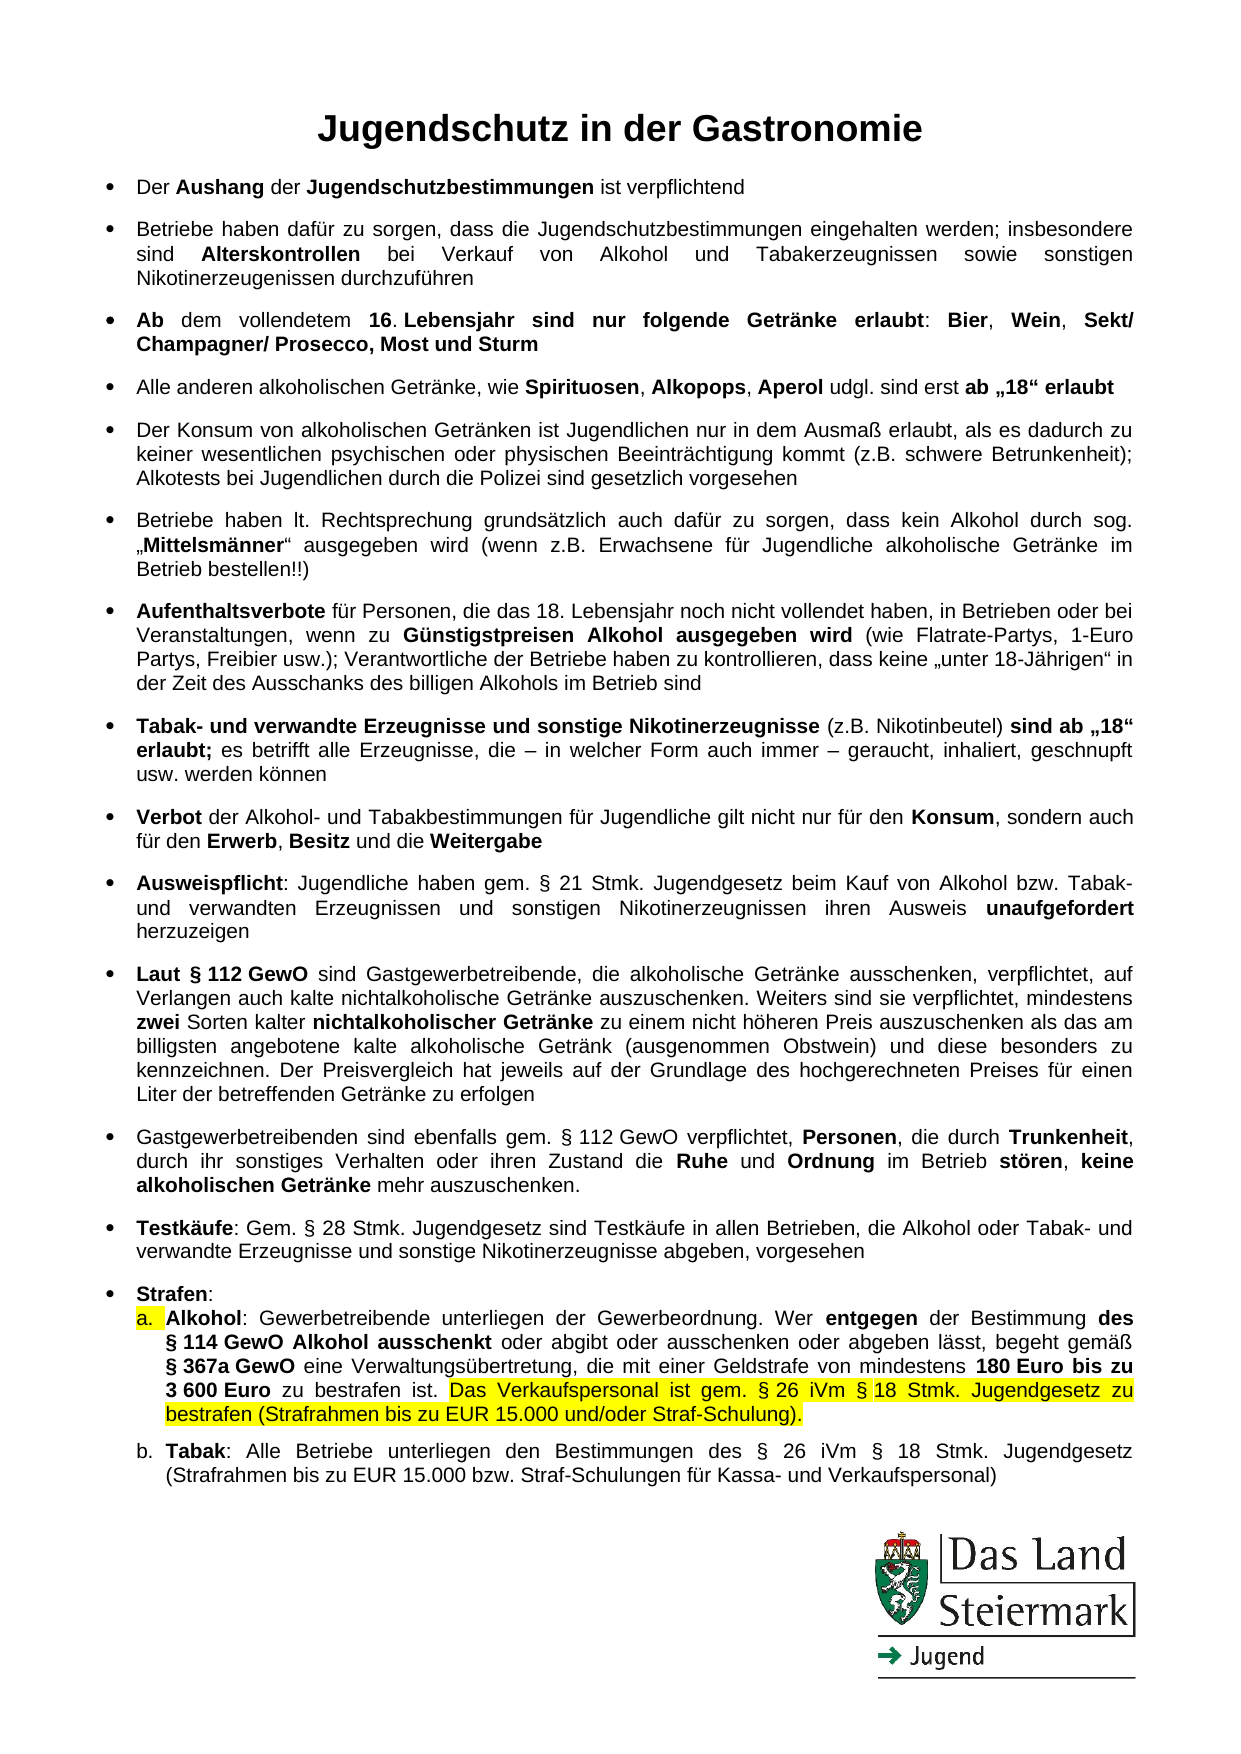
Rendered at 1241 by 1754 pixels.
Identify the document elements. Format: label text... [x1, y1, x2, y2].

list Alle anderen alkoholischen Getränke, wie Spirituosen, Alkopops, Aperol udgl. sind erst ab „18“ erlaubt [106, 375, 1134, 399]
list Der Konsum von alkoholischen Getränken ist Jugendlichen nur in dem Ausmaß erlaubt, als es dadurch zu keiner wesentlichen psychischen oder physischen Beeinträchtigung kommt (z.B. schwere Betrunkenheit); Alkotests bei Jugendlichen durch die Polizei sind gesetzlich vorgesehen [106, 418, 1134, 489]
list Ab dem vollendetem 16. Lebensjahr sind nur folgende Getränke erlaubt: Bier, Wein, Sekt/ Champagner/ Prosecco, Most und Sturm [106, 308, 1134, 356]
text Jugendschutz in der Gastronomie [106, 106, 1134, 149]
list Tabak: Alle Betriebe unterliegen den Bestimmungen des § 26 iVm § 18 Stmk. Jugendgesetz (Strafrahmen bis zu EUR 15.000 bzw. Straf-Schulungen für Kassa- und Verkaufspersonal) [136, 1438, 1134, 1486]
list Gastgewerbetreibenden sind ebenfalls gem. § 112 GewO verpflichtet, Personen, die durch Trunkenheit, durch ihr sonstiges Verhalten oder ihren Zustand die Ruhe und Ordnung im Betrieb stören, keine alkoholischen Getränke mehr auszuschenken. [106, 1124, 1134, 1197]
list Der Aushang der Jugendschutzbestimmungen ist verpflichtend [106, 174, 1134, 198]
list Tabak- und verwandte Erzeugnisse und sonstige Nikotinerzeugnisse (z.B. Nikotinbeutel) sind ab „18“ erlaubt; es betrifft alle Erzeugnisse, die – in welcher Form auch immer – geraucht, inhaliert, geschnupft usw. werden können [106, 714, 1134, 786]
list Aufenthaltsverbote für Personen, die das 18. Lebensjahr noch nicht vollendet haben, in Betrieben oder bei Veranstaltungen, wenn zu Günstigstpreisen Alkohol ausgegeben wird (wie Flatrate-Partys, 1-Euro Partys, Freibier usw.); Verantwortliche der Betriebe haben zu kontrollieren, dass keine „unter 18-Jährigen“ in der Zeit des Ausschanks des billigen Alkohols im Betrieb sind [106, 599, 1134, 695]
picture [830, 1505, 1174, 1702]
list Betriebe haben dafür zu sorgen, dass die Jugendschutzbestimmungen eingehalten werden; insbesondere sind Alterskontrollen bei Verkauf von Alkohol und Tabakerzeugnissen sowie sonstigen Nikotinerzeugenissen durchzuführen [106, 217, 1134, 289]
list Alkohol: Gewerbetreibende unterliegen der Gewerbeordnung. Wer entgegen der Bestimmung des § 114 GewO Alkohol ausschenkt oder abgibt oder ausschenken oder abgeben lässt, begeht gemäß § 367a GewO eine Verwaltungsübertretung, die mit einer Geldstrafe von mindestens 180 Euro bis zu 3 600 Euro zu bestrafen ist. Das Verkaufspersonal ist gem. § 26 iVm § 18 Stmk. Jugendgesetz zu bestrafen (Strafrahmen bis zu EUR 15.000 und/oder Straf-Schulung). [136, 1306, 1134, 1426]
list Testkäufe: Gem. § 28 Stmk. Jugendgesetz sind Testkäufe in allen Betrieben, die Alkohol oder Tabak- und verwandte Erzeugnisse und sonstige Nikotinerzeugnisse abgeben, vorgesehen [106, 1215, 1134, 1263]
list Verbot der Alkohol- und Tabakbestimmungen für Jugendliche gilt nicht nur für den Konsum, sondern auch für den Erwerb, Besitz und die Weitergabe [106, 804, 1134, 852]
list Strafen: [106, 1282, 1134, 1306]
list Laut § 112 GewO sind Gastgewerbetreibende, die alkoholische Getränke ausschenken, verpflichtet, auf Verlangen auch kalte nichtalkoholische Getränke auszuschenken. Weiters sind sie verpflichtet, mindestens zwei Sorten kalter nichtalkoholischer Getränke zu einem nicht höheren Preis auszuschenken als das am billigsten angebotene kalte alkoholische Getränk (ausgenommen Obstwein) und diese besonders zu kennzeichnen. Der Preisvergleich hat jeweils auf der Grundlage des hochgerechneten Preises für einen Liter der betreffenden Getränke zu erfolgen [106, 962, 1134, 1106]
list Betriebe haben lt. Rechtsprechung grundsätzlich auch dafür zu sorgen, dass kein Alkohol durch sog. „Mittelsmänner“ ausgegeben wird (wenn z.B. Erwachsene für Jugendliche alkoholische Getränke im Betrieb bestellen!!) [106, 508, 1134, 580]
list Ausweispflicht: Jugendliche haben gem. § 21 Stmk. Jugendgesetz beim Kauf von Alkohol bzw. Tabak- und verwandten Erzeugnissen und sonstigen Nikotinerzeugnissen ihren Ausweis unaufgefordert herzuzeigen [106, 871, 1134, 943]
